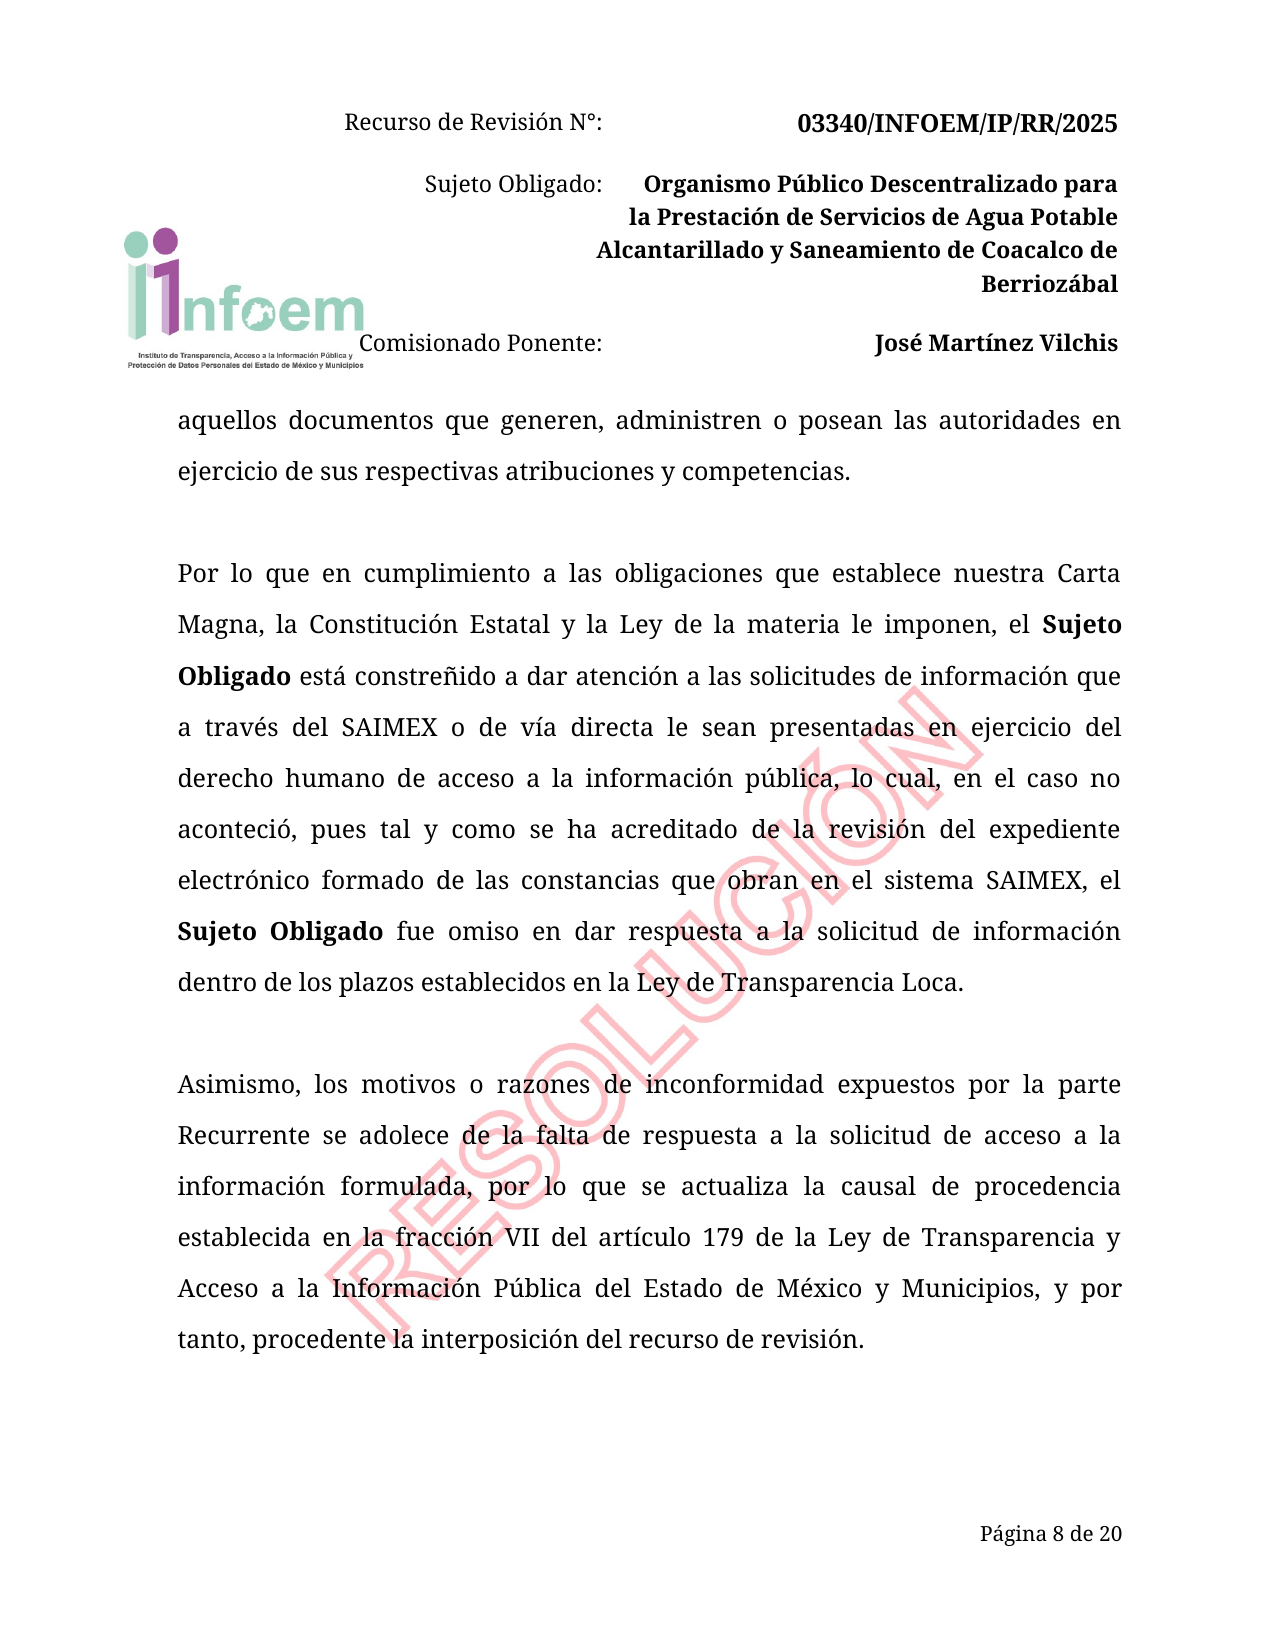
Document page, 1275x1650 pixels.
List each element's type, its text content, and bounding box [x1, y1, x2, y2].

text Asimismo, los motivos o razones de inconformidad expuestos por la parte Recurrente se adolece de la falta de respuesta a la solicitud de acceso a la información formulada, por lo que se actualiza la causal de procedencia establecida en la fracción VII del artículo 179 de la Ley de Transparencia y Acceso a la Información Pública del Estado de México y Municipios, y por tanto, procedente la interposición del recurso de revisión. [177, 1067, 1122, 1356]
text Por lo que en cumplimiento a las obligaciones que establece nuestra Carta Magna, la Constitución Estatal y la Ley de la materia le imponen, el Sujeto Obligado está constreñido a dar atención a las solicitudes de información que a través del SAIMEX o de vía directa le sean presentadas en ejercicio del derecho humano de acceso a la información pública, lo cual, en el caso no aconteció, pues tal y como se ha acreditado de la revisión del expediente electrónico formado de las constancias que obran en el sistema SAIMEX, el Sujeto Obligado fue omiso en dar respuesta a la solicitud de información dentro de los plazos establecidos en la Ley de Transparencia Loca. [177, 556, 1122, 998]
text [177, 403, 1122, 488]
picture [5, 167, 1270, 1650]
